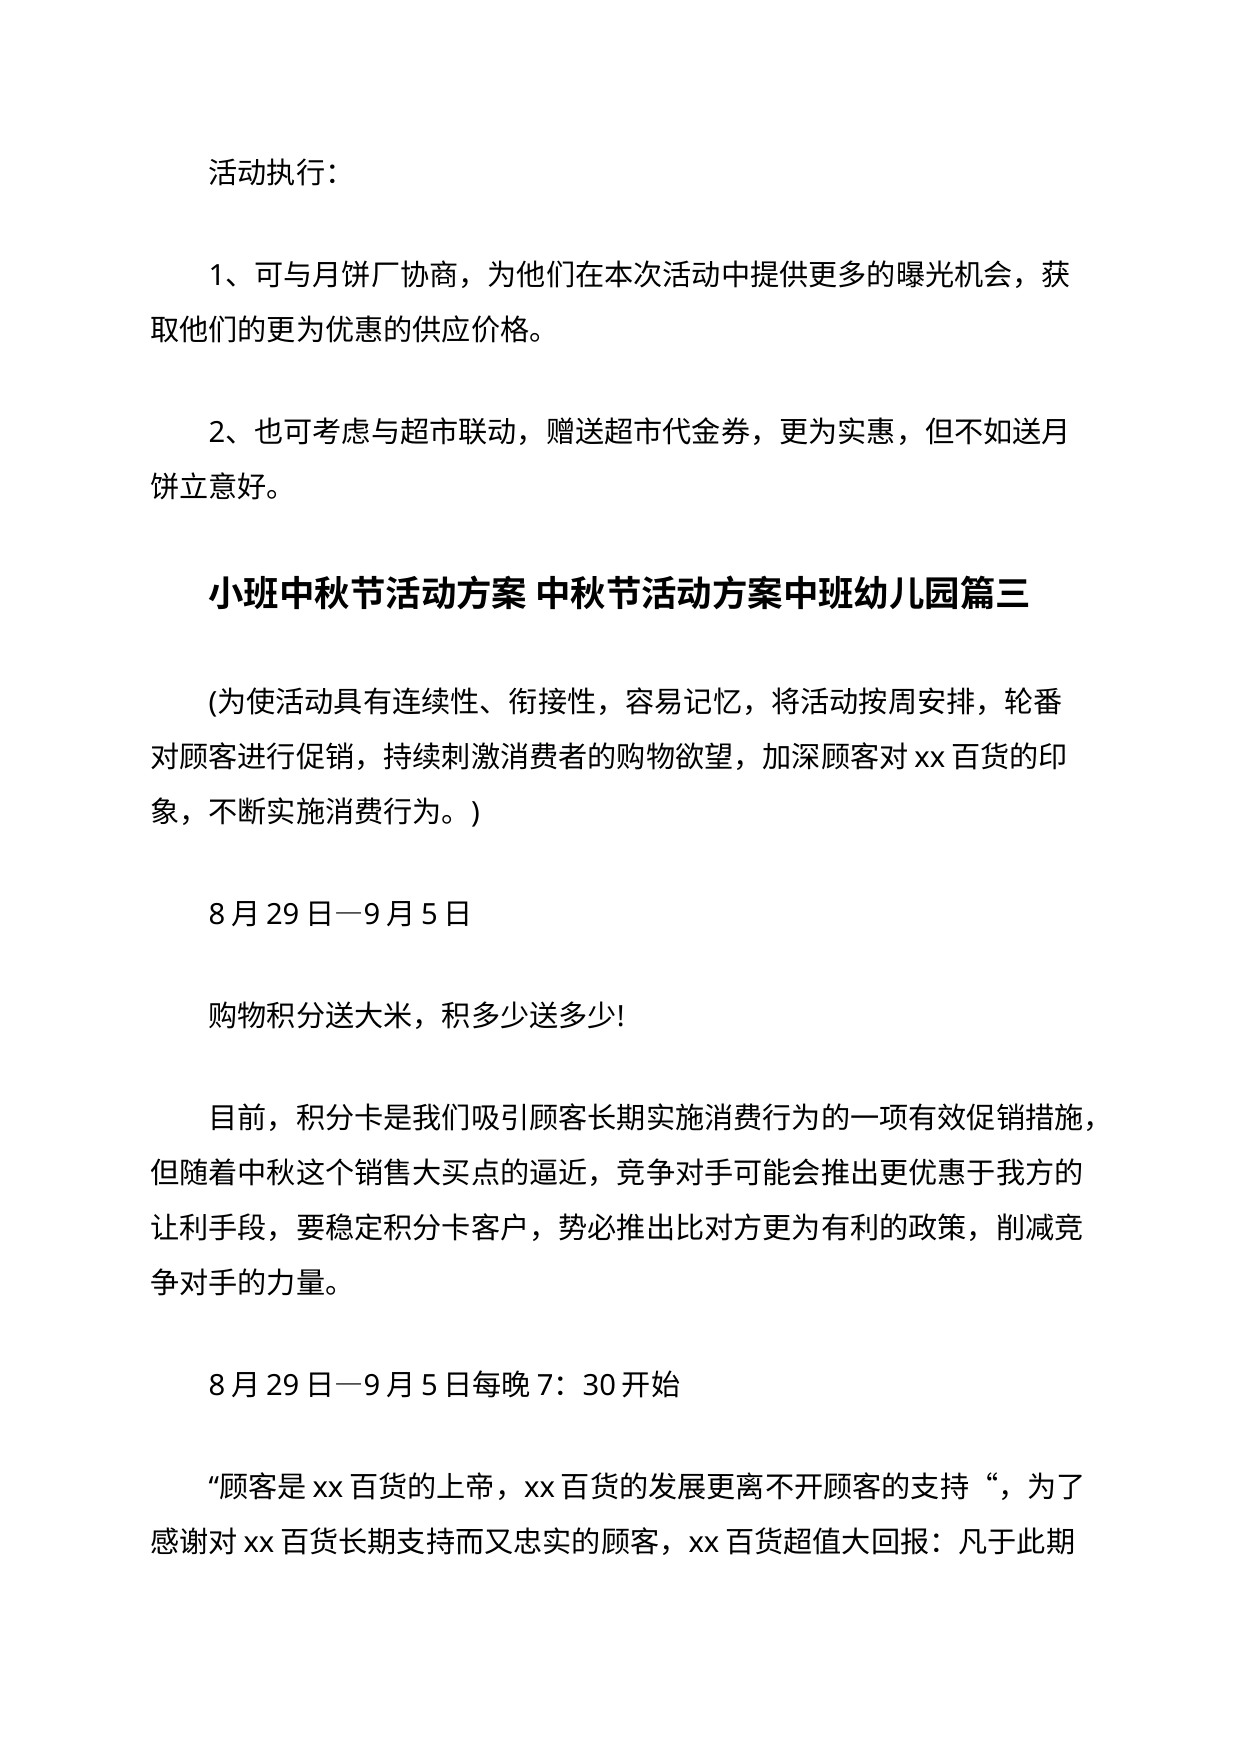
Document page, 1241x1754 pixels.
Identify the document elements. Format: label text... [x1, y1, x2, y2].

text 8月29日—9月5日每晚7：30开始 [150, 1361, 1090, 1403]
text 活动执行： [150, 150, 1090, 192]
text 小班中秋节活动方案 中秋节活动方案中班幼儿园篇三 [150, 565, 1090, 617]
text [150, 1463, 1090, 1561]
text 1、可与月饼厂协商，为他们在本次活动中提供更多的曝光机会，获取他们的更为优惠的供应价格。 [150, 252, 1090, 349]
text 8月29日—9月5日 [150, 891, 1090, 933]
text 目前，积分卡是我们吸引顾客长期实施消费行为的一项有效促销措施，但随着中秋这个销售大买点的逼近，竞争对手可能会推出更优惠于我方的让利手段，要稳定积分卡客户，势必推出比对方更为有利的政策，削减竞争对手的力量。 [150, 1095, 1090, 1302]
text (为使活动具有连续性、衔接性，容易记忆，将活动按周安排，轮番对顾客进行促销，持续刺激消费者的购物欲望，加深顾客对xx百货的印象，不断实施消费行为。) [150, 679, 1090, 831]
text 2、也可考虑与超市联动，赠送超市代金券，更为实惠，但不如送月饼立意好。 [150, 408, 1090, 506]
text 购物积分送大米，积多少送多少! [150, 993, 1090, 1035]
